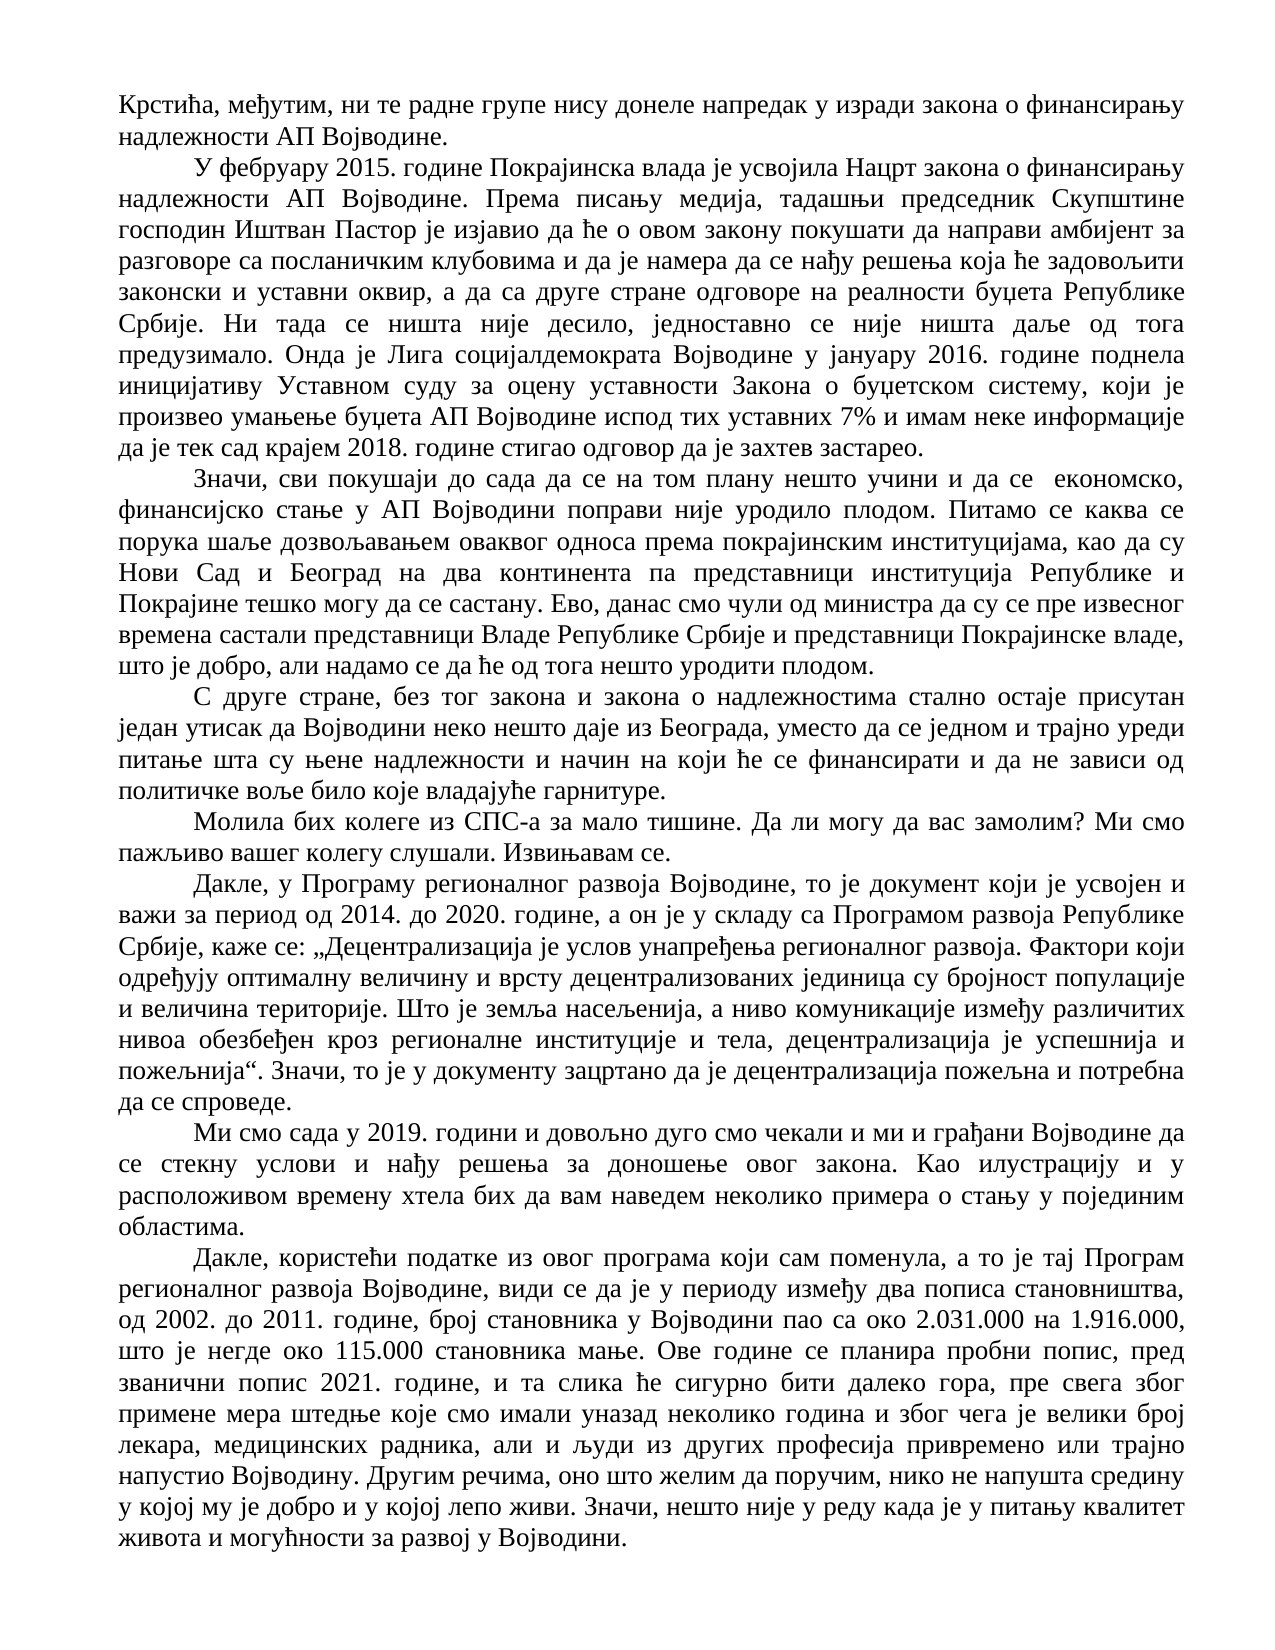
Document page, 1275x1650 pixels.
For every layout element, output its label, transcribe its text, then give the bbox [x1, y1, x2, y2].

text У фебруару 2015. године Покрајинска влада је усвојила Нацрт закона о финансирању надлежности АП Војводине. Према писању медија, тадашњи председник Скупштине господин Иштван Пастор је изјавио да ће о овом закону покушати да направи амбијент за разговоре са посланичким клубовима и да је намера да се нађу решења која ће задовољити законски и уставни оквир, а да са друге стране одговоре на реалности буџета Републике Србије. Ни тада се ништа није десило, једноставно се није ништа даље од тога предузимало. Онда је Лига социјалдемократа Војводине у јануару 2016. године поднела иницијативу Уставном суду за оцену уставности Закона о буџетском систему, који је произвео умањење буџета АП Војводине испод тих уставних 7% и имам неке информације да је тек сад крајем 2018. године стигао одговор да је захтев застарео. [118, 151, 1186, 462]
text Ми смо сада у 2019. години и довољно дуго смо чекали и ми и грађани Војводине да се стекну услови и нађу решења за доношење овог закона. Као илустрацију и у расположивом времену хтела бих да вам наведем неколико примера о стању у појединим областима. [118, 1116, 1186, 1241]
text Дакле, користећи податке из овог програма који сам поменула, а то је тај Програм регионалног развоја Војводине, види се да је у периоду између два пописа становништва, од 2002. до 2011. године, број становника у Војводини пао са око 2.031.000 на 1.916.000, што је негде око 115.000 становника мање. Ове године се планира пробни попис, пред званични попис 2021. године, и та слика ће сигурно бити далеко гора, пре свега због примене мера штедње које смо имали уназад неколико година и због чега је велики број лекара, медицинских радника, али и људи из других професија привремено или трајно напустио Војводину. Другим речима, оно што желим да поручим, нико не напушта средину у којој му је добро и у којој лепо живи. Значи, нешто није у реду када је у питању квалитет живота и могућности за развој у Војводини. [118, 1241, 1186, 1552]
text Дакле, у Програму регионалног развоја Војводине, то је документ који је усвојен и важи за период од 2014. до 2020. године, а он је у складу са Програмом развоја Републике Србије, каже се: „Децентрализација је услов унапређења регионалног развоја. Фактори који одређују оптималну величину и врсту децентрализованих јединица су бројност популације и величина територије. Што је земља насељенија, а ниво комуникације између различитих нивоа обезбеђен кроз регионалне институције и тела, децентрализација је успешнија и пожељнија“. Значи, то је у документу зацртано да је децентрализација пожељна и потребна да се спроведе. [118, 867, 1186, 1116]
text С друге стране, без тог закона и закона о надлежностима стално остаје присутан један утисак да Војводини неко нешто даје из Београда, уместо да се једном и трајно уреди питање шта су њене надлежности и начин на који ће се финансирати и да не зависи од политичке воље било које владајуће гарнитуре. [118, 680, 1186, 805]
text Молила бих колеге из СПС-а за мало тишине. Да ли могу да вас замолим? Ми смо пажљиво вашег колегу слушали. Извињавам се. [118, 805, 1186, 867]
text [118, 89, 1186, 151]
text Значи, сви покушаји до сада да се на том плану нешто учини и да се економско, финансијско стање у АП Војводини поправи није уродило плодом. Питамо се каква се порука шаље дозвољавањем оваквог односа према покрајинским институцијама, као да су Нови Сад и Београд на два континента па представници институција Републике и Покрајине тешко могу да се састану. Ево, данас смо чули од министра да су се пре извесног времена састали представници Владе Републике Србије и представници Покрајинске владе, што је добро, али надамо се да ће од тога нешто уродити плодом. [118, 462, 1186, 680]
